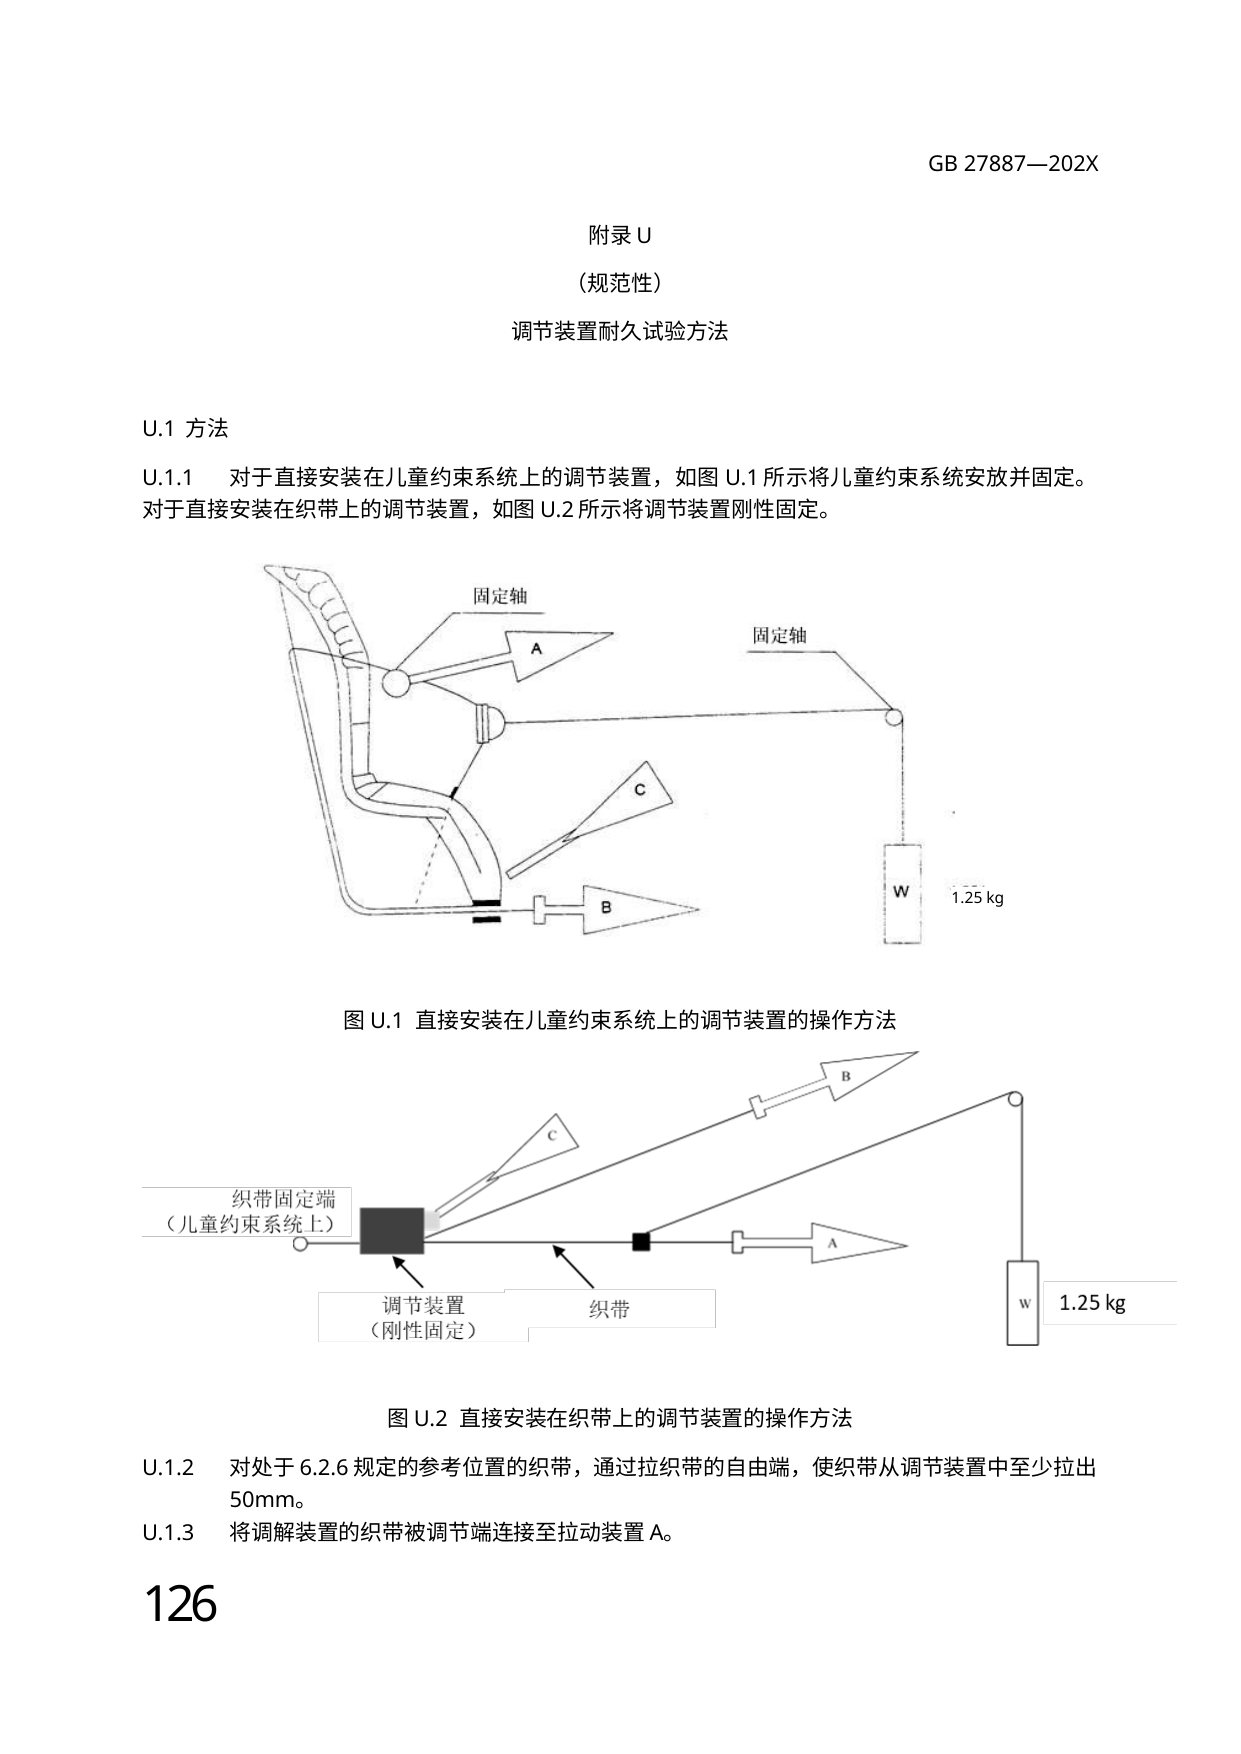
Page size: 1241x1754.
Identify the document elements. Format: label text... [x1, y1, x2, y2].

text 图U.2 直接安装在织带上的调节装置的操作方法 [142, 1400, 1098, 1433]
list 将调解装置的织带被调节端连接至拉动装置A。 [142, 1514, 1098, 1547]
list 方法 [142, 410, 1098, 443]
picture [141, 1051, 1177, 1355]
list 对处于6.2.6规定的参考位置的织带，通过拉织带的自由端，使织带从调节装置中至少拉出50mm。 [142, 1449, 1098, 1514]
list 附录U [142, 218, 1098, 249]
list 调节装置耐久试验方法 [142, 314, 1098, 345]
picture [226, 524, 1014, 959]
text 图U.1 直接安装在儿童约束系统上的调节装置的操作方法 [142, 1003, 1098, 1035]
list （规范性） [142, 266, 1098, 297]
list 对于直接安装在儿童约束系统上的调节装置，如图U.1所示将儿童约束系统安放并固定。对于直接安装在织带上的调节装置，如图U.2所示将调节装置刚性固定。 [142, 459, 1098, 524]
